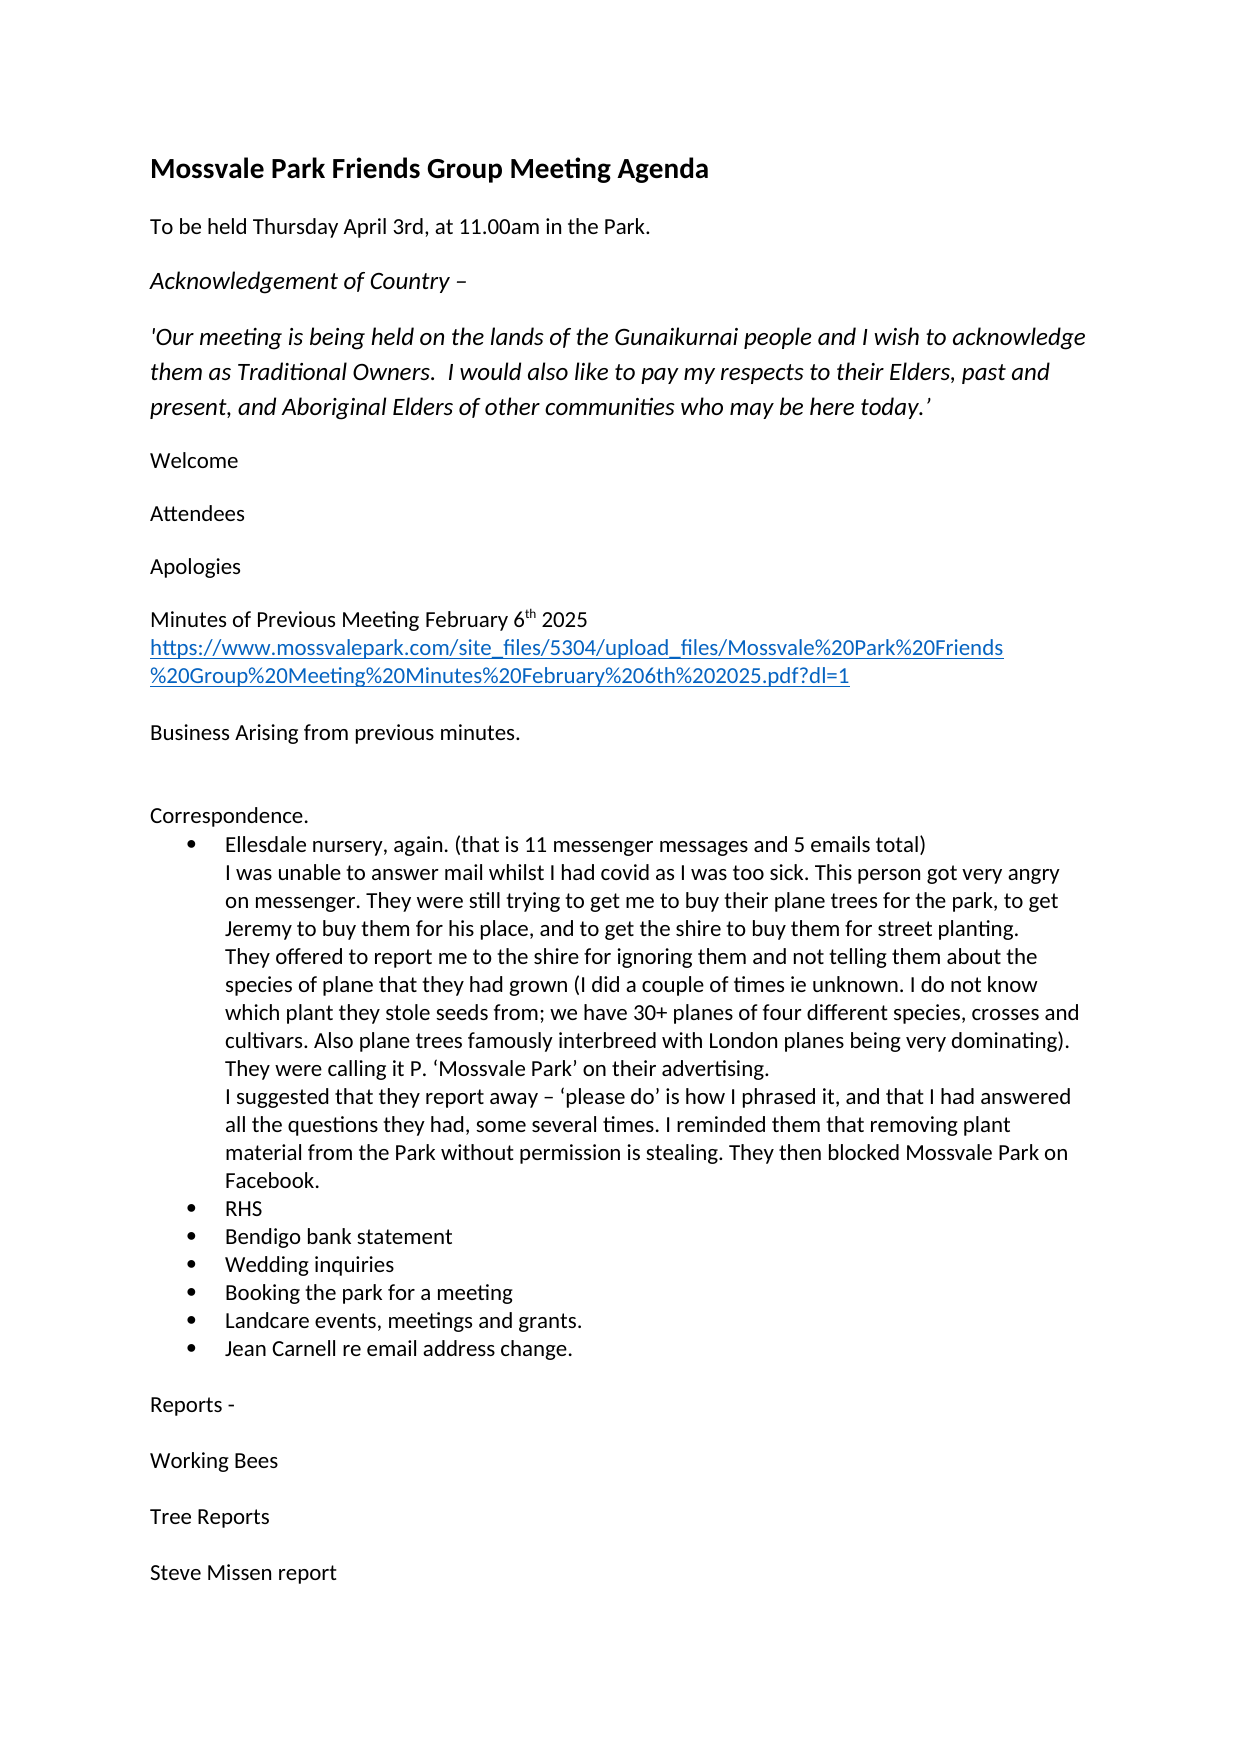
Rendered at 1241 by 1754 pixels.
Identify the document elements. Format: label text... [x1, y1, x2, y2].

list Jean Carnell re email address change. [187, 1334, 1090, 1362]
list RHS [187, 1194, 1090, 1222]
text I was unable to answer mail whilst I had covid as I was too sick. This person got very angry on messenger. They were still trying to get me to buy their plane trees for the park, to get Jeremy to buy them for his place, and to get the shire to buy them for street planting. [225, 858, 1090, 942]
text Tree Reports [150, 1502, 1090, 1530]
list Ellesdale nursery, again. (that is 11 messenger messages and 5 emails total) [187, 830, 1090, 858]
text Minutes of Previous Meeting February 6th 2025 https://www.mossvalepark.com/site_files/5304/upload_files/Mossvale%20Park%20Friends%20Group%20Meeting%20Minutes%20February%206th%202025.pdf?dl=1 [150, 606, 1090, 689]
list Wedding inquiries [187, 1250, 1090, 1278]
text Welcome [150, 446, 1090, 474]
text Apologies [150, 552, 1090, 581]
text Attendees [150, 499, 1090, 527]
text I suggested that they report away – ‘please do’ is how I phrased it, and that I had answered all the questions they had, some several times. I reminded them that removing plant material from the Park without permission is stealing. They then blocked Mossvale Park on Facebook. [225, 1082, 1090, 1194]
text Mossvale Park Friends Group Meeting Agenda [150, 150, 1090, 186]
text They offered to report me to the shire for ignoring them and not telling them about the species of plane that they had grown (I did a couple of times ie unknown. I do not know which plant they stole seeds from; we have 30+ planes of four different species, crosses and cultivars. Also plane trees famously interbreed with London planes being very dominating). They were calling it P. ‘Mossvale Park’ on their advertising. [225, 942, 1090, 1082]
text 'Our meeting is being held on the lands of the Gunaikurnai people and I wish to acknowledge them as Traditional Owners. I would also like to pay my respects to their Elders, past and present, and Aboriginal Elders of other communities who may be here today.’ [150, 321, 1090, 421]
text Correspondence. [150, 802, 1090, 830]
text Working Bees [150, 1446, 1090, 1474]
text Acknowledgement of Country – [150, 265, 1090, 295]
list Landcare events, meetings and grants. [187, 1306, 1090, 1334]
text Steve Missen report [150, 1558, 1090, 1586]
text Business Arising from previous minutes. [150, 718, 1090, 746]
text Reports - [150, 1390, 1090, 1418]
list Bendigo bank statement [187, 1222, 1090, 1250]
list Booking the park for a meeting [187, 1278, 1090, 1306]
text To be held Thursday April 3rd, at 11.00am in the Park. [150, 212, 1090, 240]
